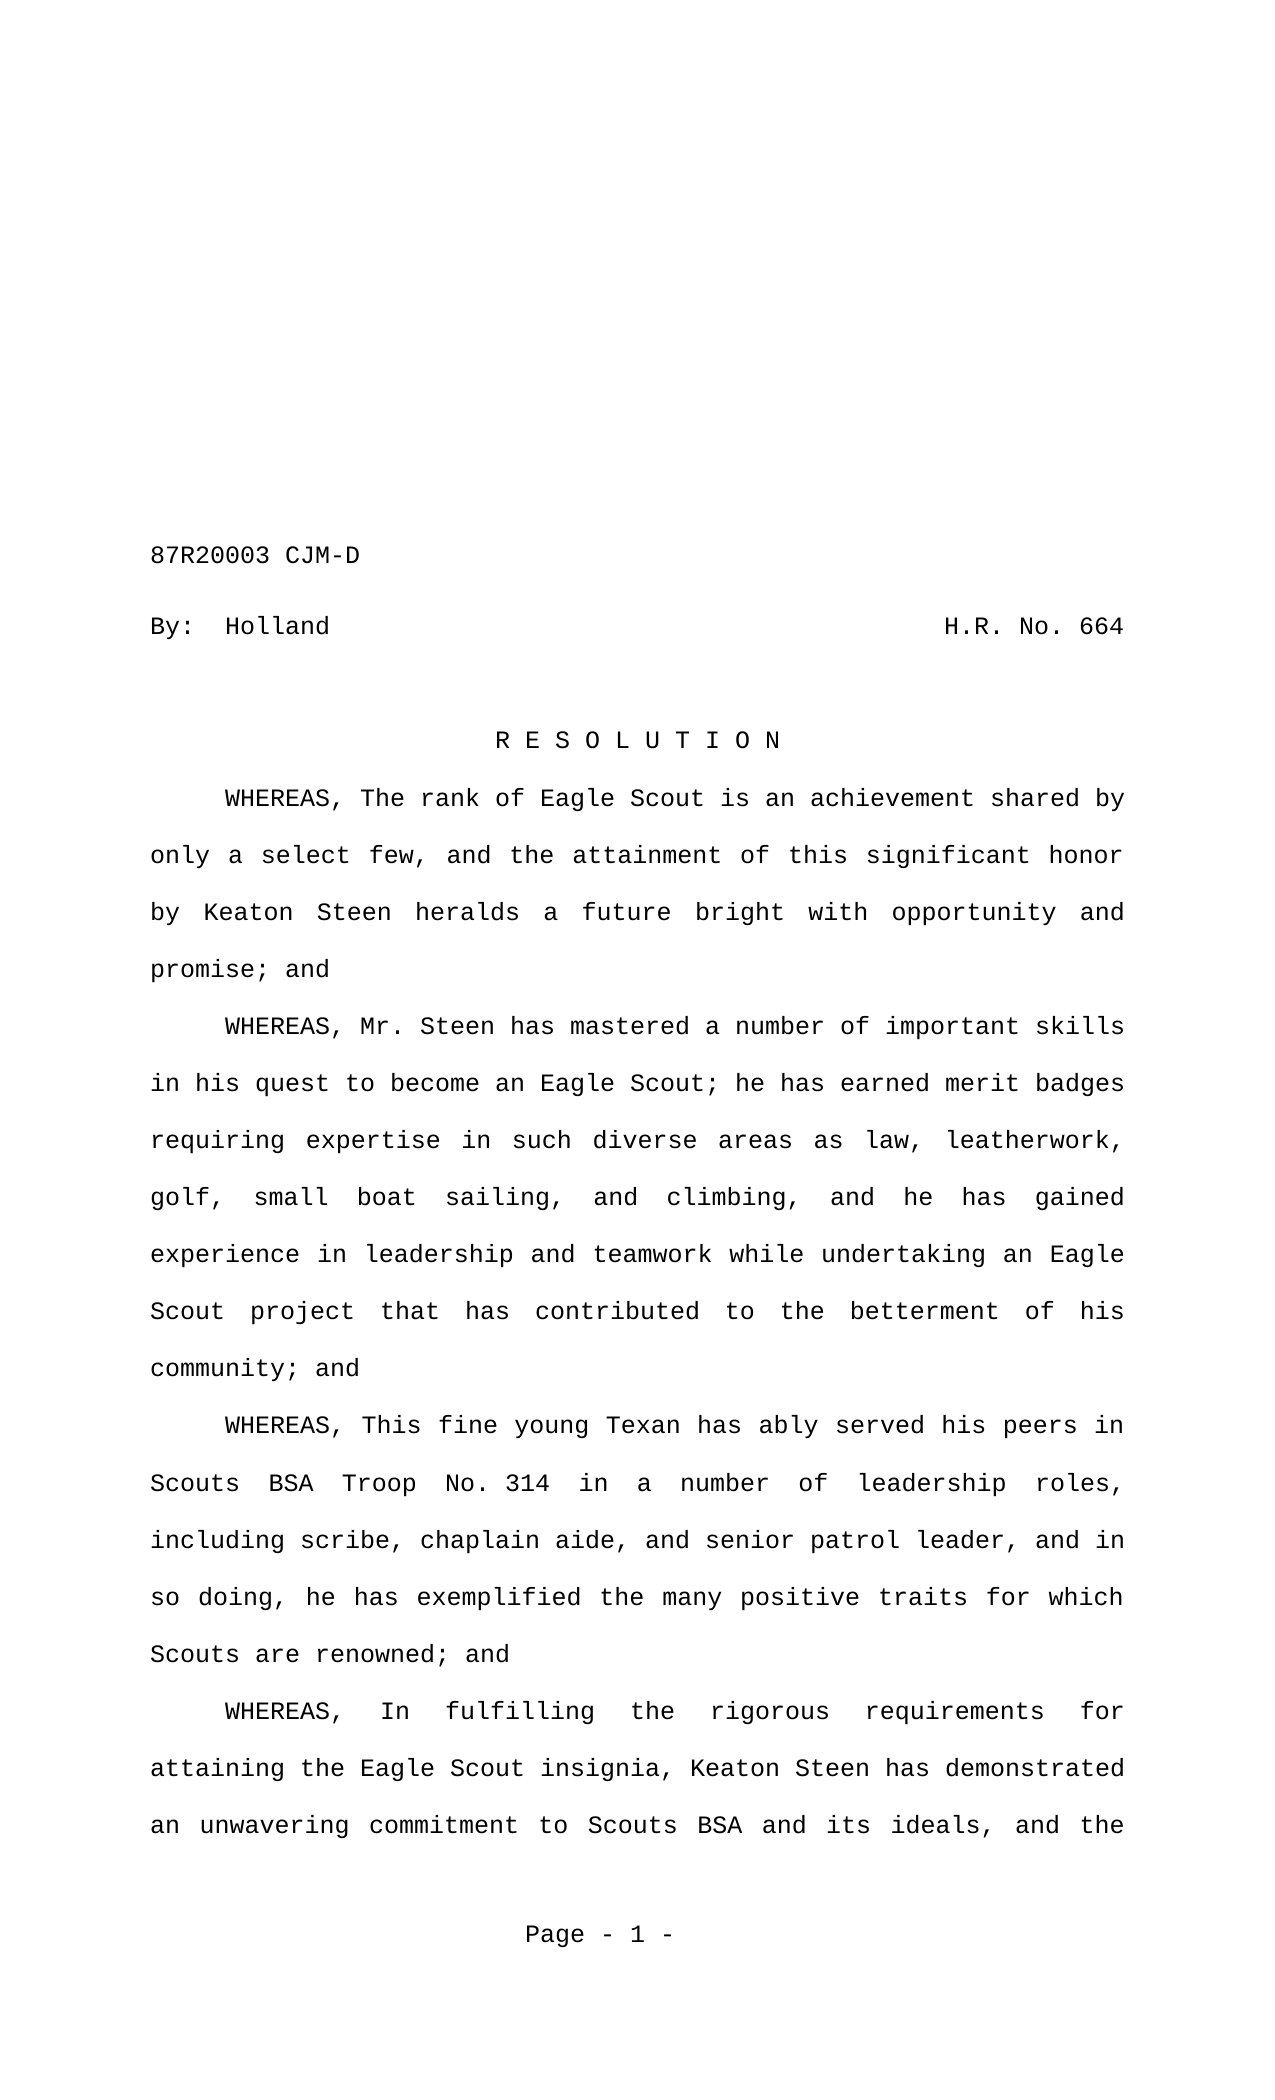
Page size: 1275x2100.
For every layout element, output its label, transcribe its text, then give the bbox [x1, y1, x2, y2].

text 87R20003 CJM-D [150, 542, 1125, 571]
text R E S O L U T I O N [150, 728, 1125, 756]
text WHEREAS, Mr. Steen has mastered a number of important skills in his quest to become an Eagle Scout; he has earned merit badges requiring expertise in such diverse areas as law, leatherwork, golf, small boat sailing, and climbing, and he has gained experience in leadership and teamwork while undertaking an Eagle Scout project that has contributed to the betterment of his community; and [150, 1013, 1125, 1384]
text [150, 1698, 1125, 1841]
text By: Holland H.R. No. 664 [150, 614, 1125, 642]
text WHEREAS, The rank of Eagle Scout is an achievement shared by only a select few, and the attainment of this significant honor by Keaton Steen heralds a future bright with opportunity and promise; and [150, 785, 1125, 985]
text WHEREAS, This fine young Texan has ably served his peers in Scouts BSA Troop No. 314 in a number of leadership roles, including scribe, chaplain aide, and senior patrol leader, and in so doing, he has exemplified the many positive traits for which Scouts are renowned; and [150, 1413, 1125, 1670]
